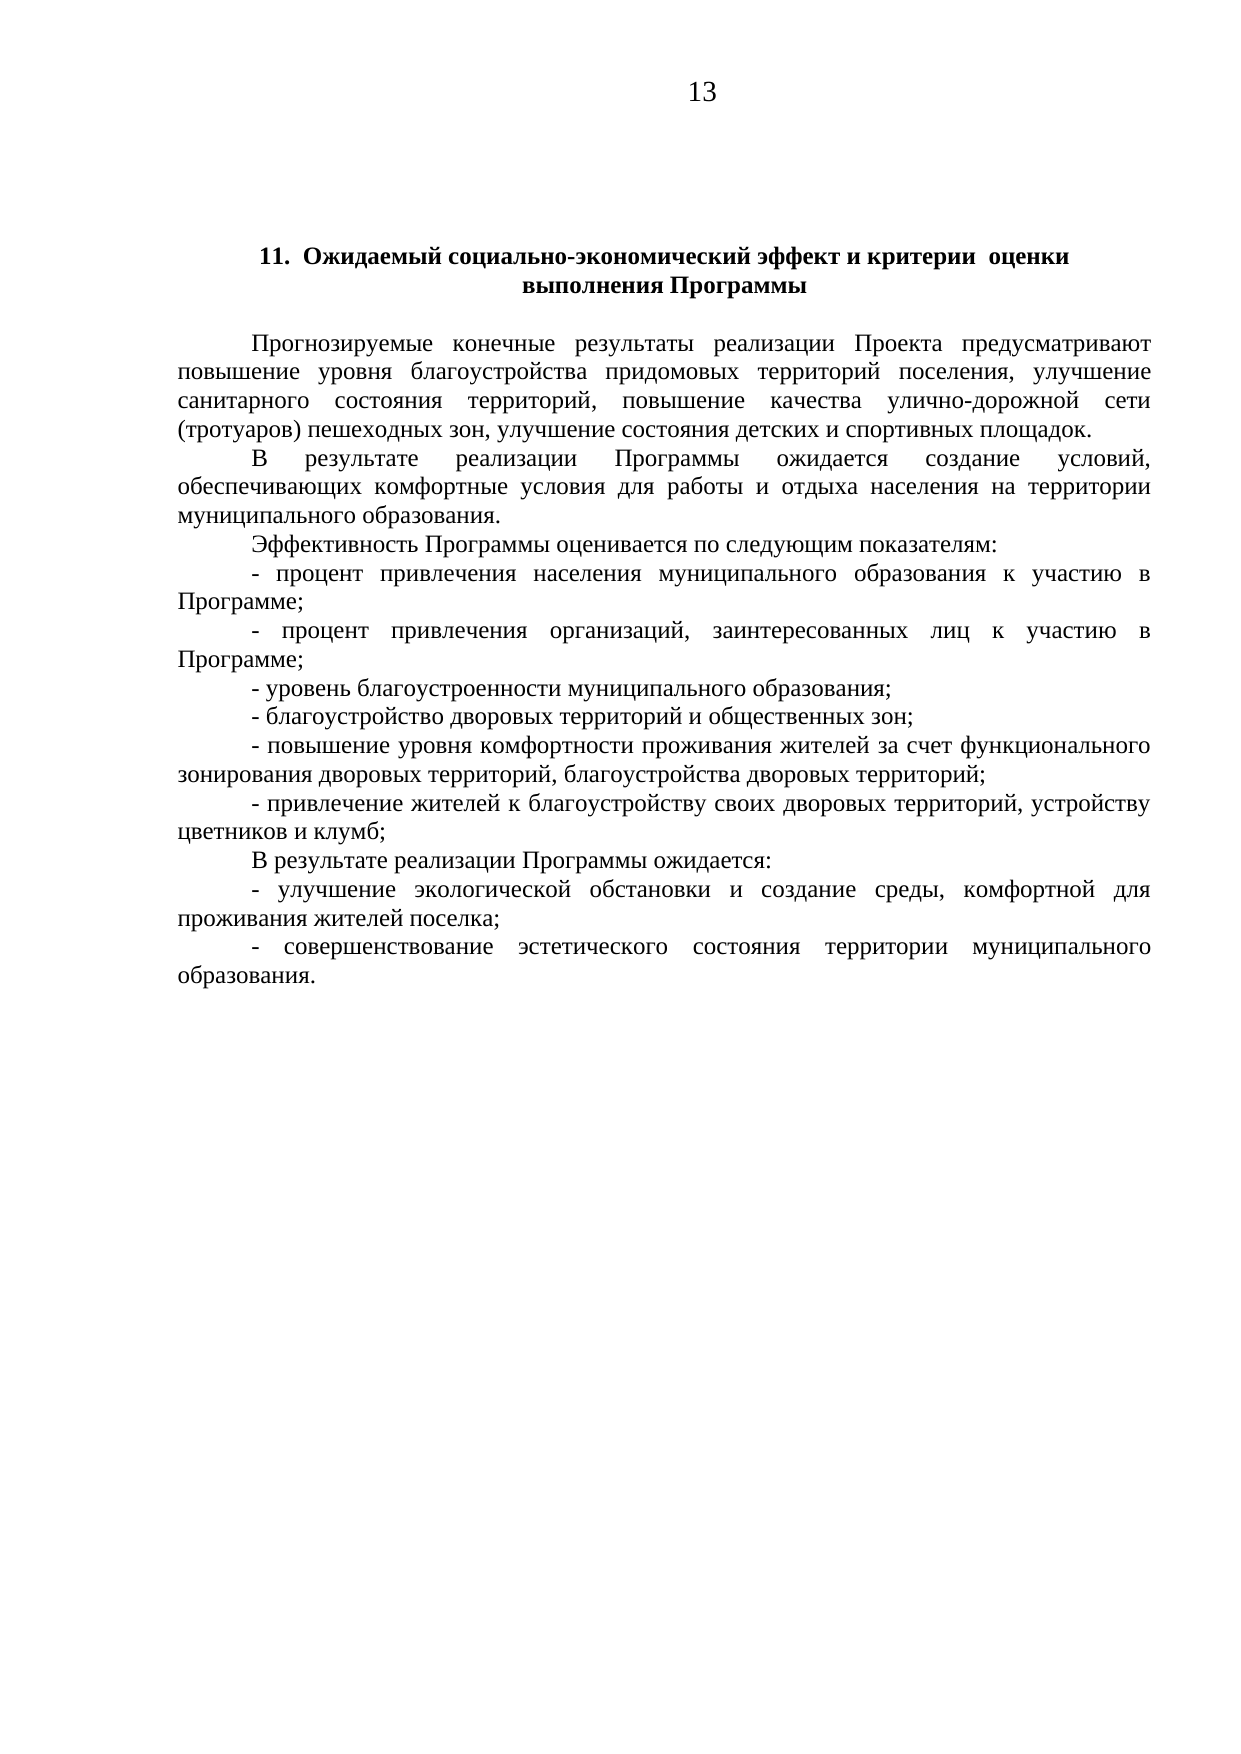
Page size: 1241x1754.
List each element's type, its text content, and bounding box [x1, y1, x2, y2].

text - улучшение экологической обстановки и создание среды, комфортной для проживания жителей поселка; [177, 874, 1152, 931]
text - повышение уровня комфортности проживания жителей за счет функционального зонирования дворовых территорий, благоустройства дворовых территорий; [177, 730, 1152, 788]
text Эффективность Программы оценивается по следующим показателям: [177, 529, 1152, 558]
text - совершенствование эстетического состояния территории муниципального образования. [177, 931, 1152, 989]
text В результате реализации Программы ожидается создание условий, обеспечивающих комфортные условия для работы и отдыха населения на территории муниципального образования. [177, 443, 1152, 529]
text - привлечение жителей к благоустройству своих дворовых территорий, устройству цветников и клумб; [177, 788, 1152, 845]
text - процент привлечения организаций, заинтересованных лиц к участию в Программе; [177, 615, 1152, 673]
text - уровень благоустроенности муниципального образования; [177, 673, 1152, 701]
text В результате реализации Программы ожидается: [177, 845, 1152, 874]
text Прогнозируемые конечные результаты реализации Проекта предусматривают повышение уровня благоустройства придомовых территорий поселения, улучшение санитарного состояния территорий, повышение качества улично-дорожной сети (тротуаров) пешеходных зон, улучшение состояния детских и спортивных площадок. [177, 328, 1152, 443]
text - процент привлечения населения муниципального образования к участию в Программе; [177, 558, 1152, 615]
text 11. Ожидаемый социально-экономический эффект и критерии оценки [177, 241, 1152, 270]
text выполнения Программы [177, 270, 1152, 299]
text - благоустройство дворовых территорий и общественных зон; [177, 701, 1152, 730]
